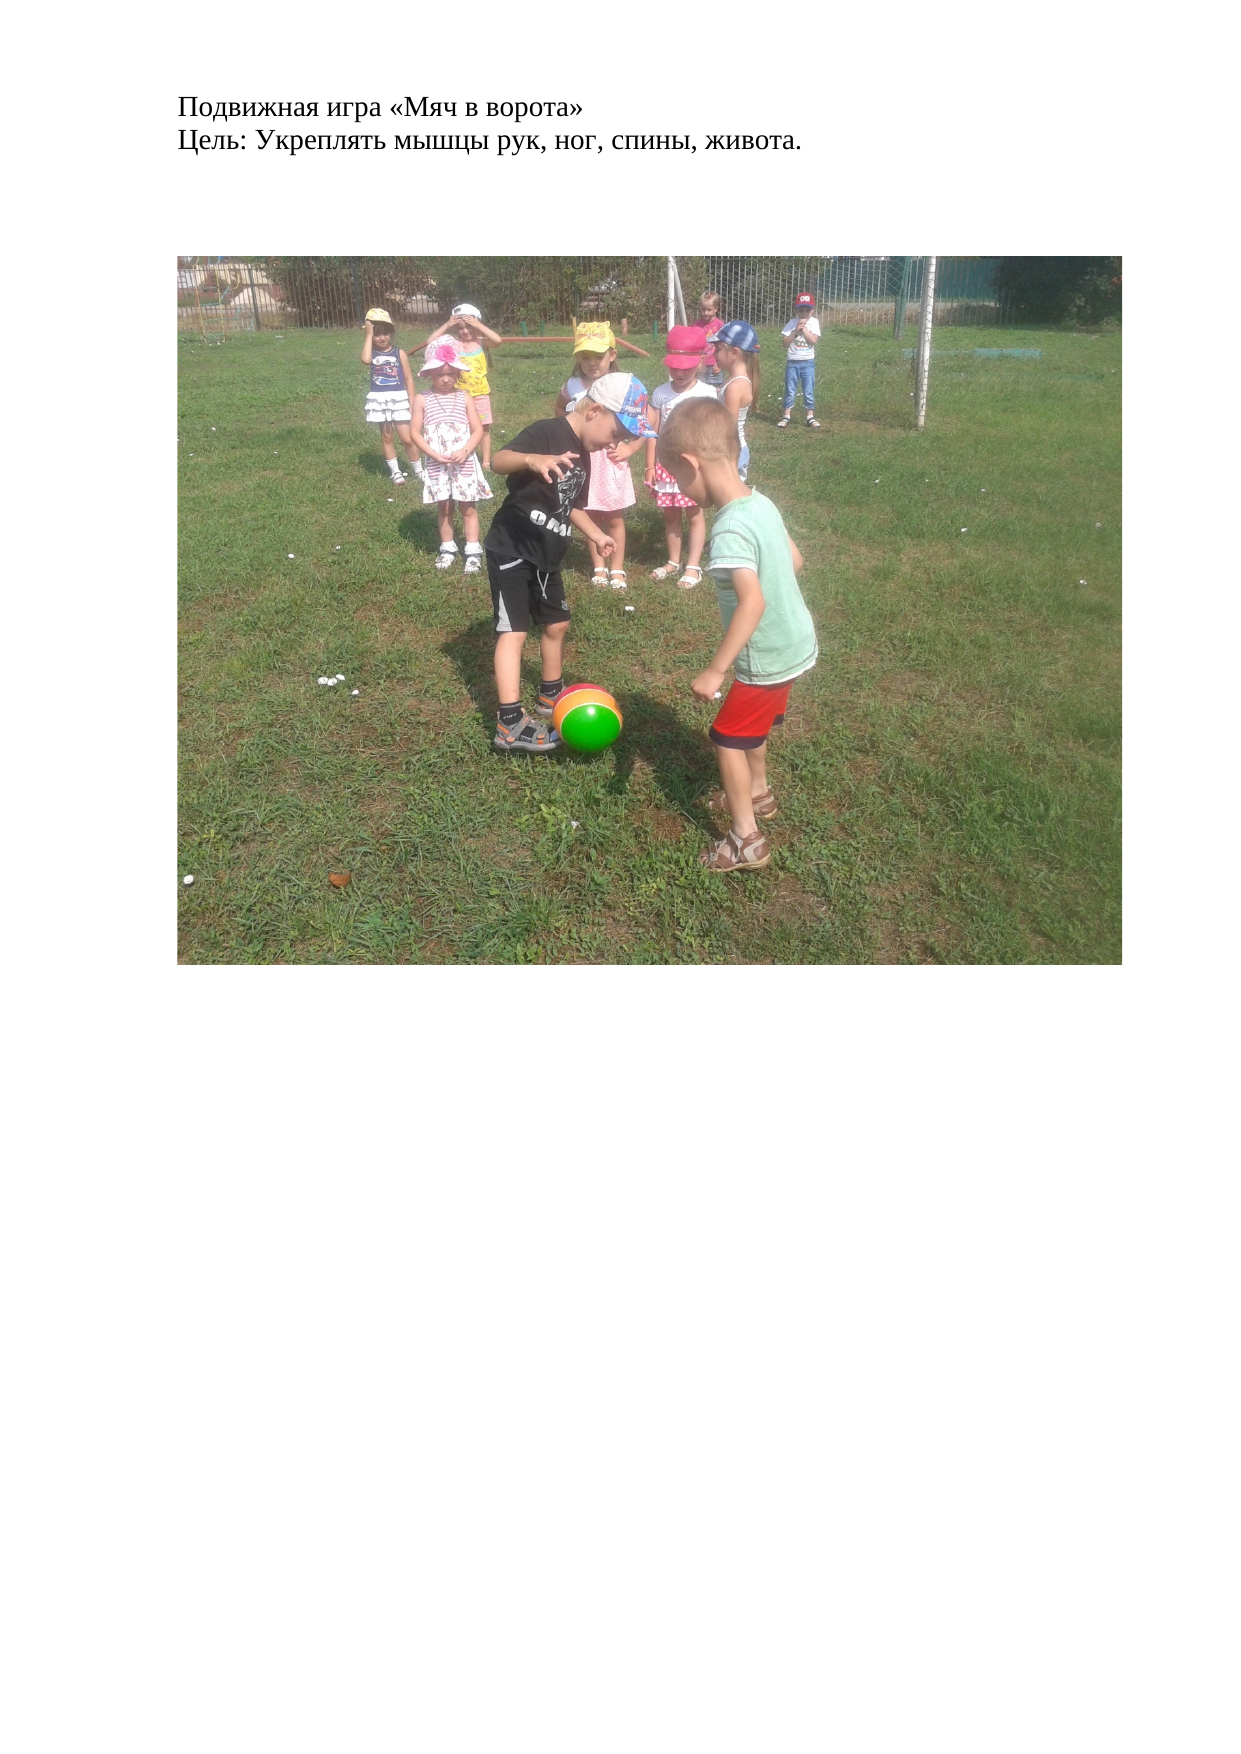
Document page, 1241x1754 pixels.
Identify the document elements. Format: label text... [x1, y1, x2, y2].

text Цель: Укреплять мышцы рук, ног, спины, живота. [177, 122, 1122, 156]
text Подвижная игра «Мяч в ворота» [177, 89, 1122, 122]
picture [177, 256, 1123, 965]
